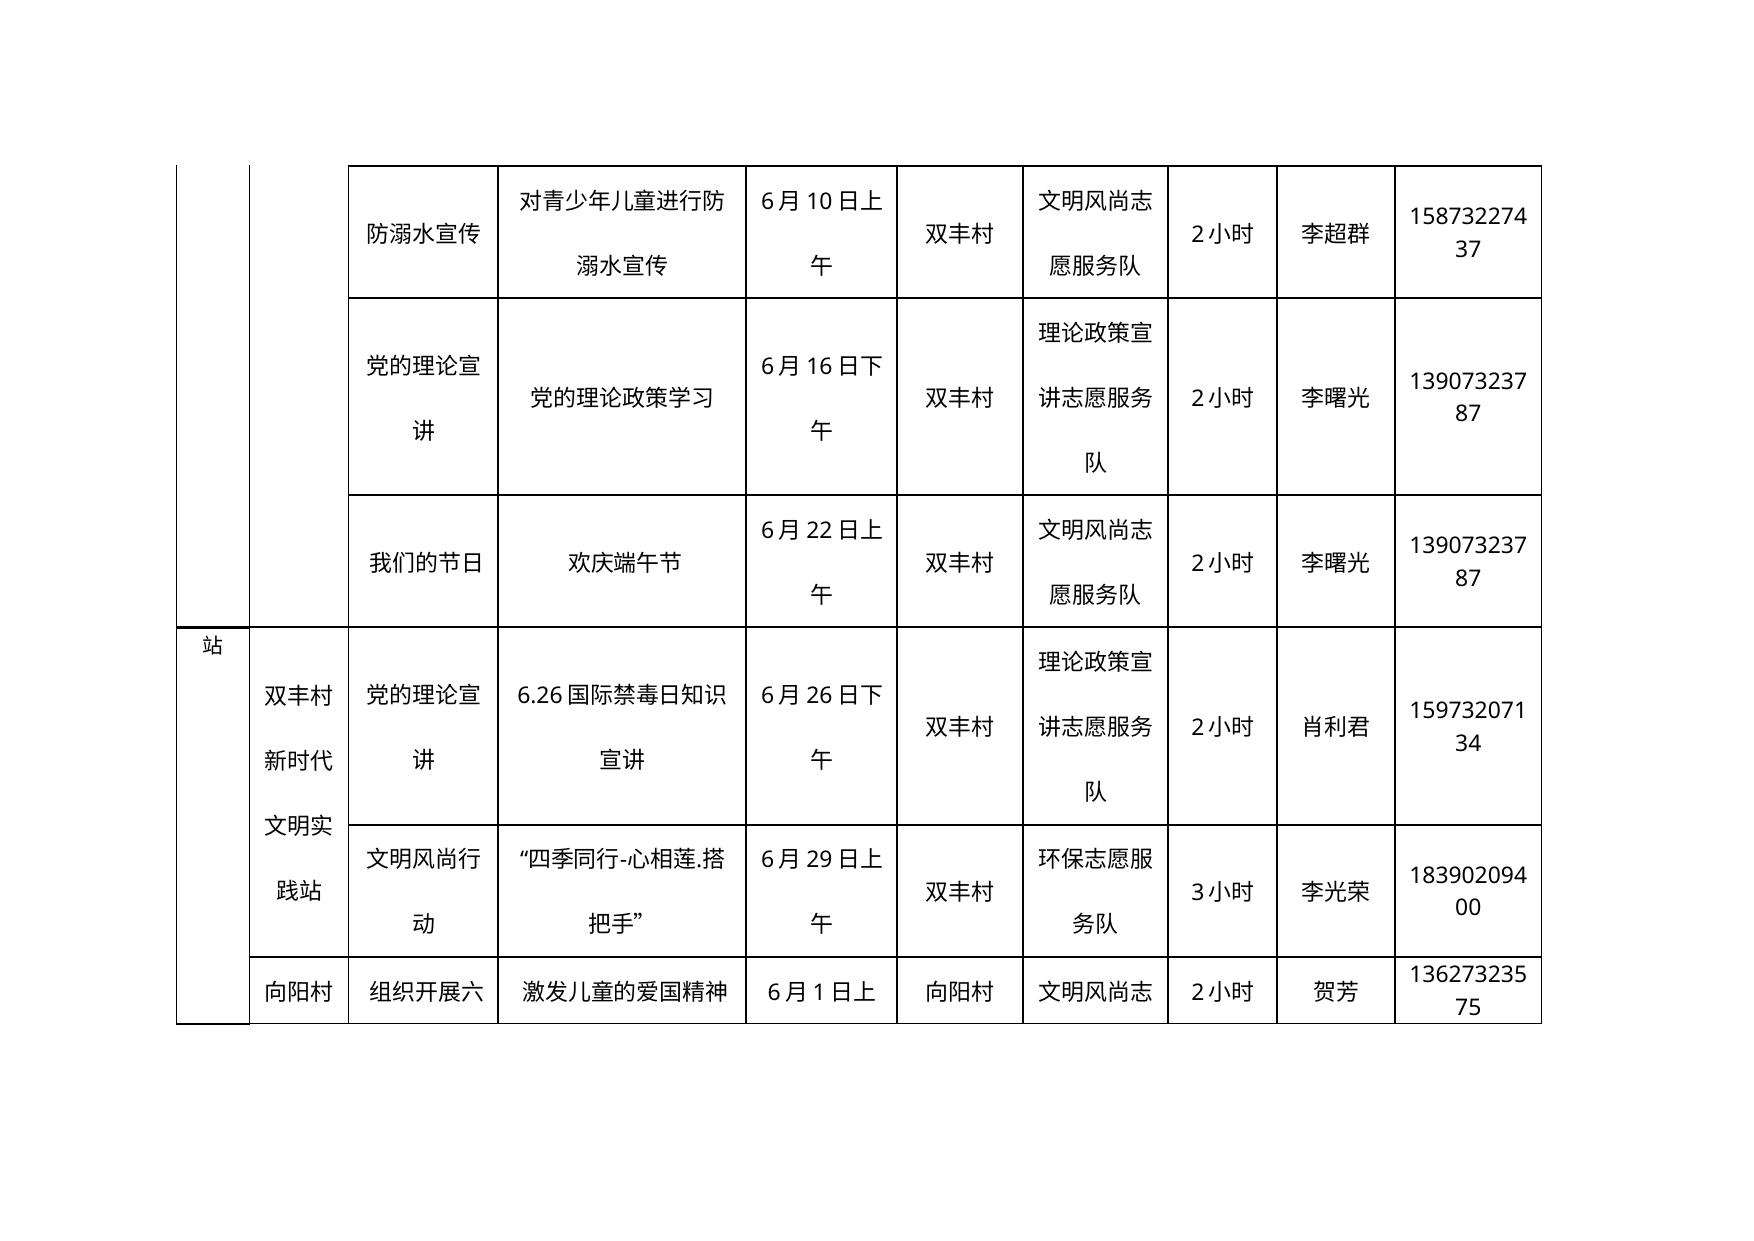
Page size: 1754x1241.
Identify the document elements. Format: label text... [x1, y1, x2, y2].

table_cell 组织开展六一儿童节 [349, 958, 497, 1023]
table_cell 18390209400 [1396, 826, 1541, 956]
table_cell 站 [177, 629, 249, 1023]
table_cell 双丰村 [898, 628, 1022, 823]
table_cell 李曙光 [1278, 496, 1394, 626]
table_cell 13627323575 [1396, 958, 1541, 1023]
table_cell 文明风尚志愿服务队 [1024, 167, 1167, 297]
table_cell 6月22日上午 [747, 496, 896, 626]
table_cell 肖利君 [1278, 628, 1394, 823]
table_cell 党的理论政策学习 [499, 299, 745, 494]
table_cell 李曙光 [1278, 299, 1394, 494]
table_cell 文明风尚志愿服务队 [1024, 496, 1167, 626]
table_cell 2小时 [1169, 958, 1276, 1023]
table_cell 13907323787 [1396, 496, 1541, 626]
table_cell 2小时 [1169, 167, 1276, 297]
table_cell 李超群 [1278, 167, 1394, 297]
table_cell 贺芳 [1278, 958, 1394, 1023]
table_cell 3小时 [1169, 826, 1276, 956]
table_cell 文明风尚行动 [349, 826, 497, 956]
table_cell 双丰村 [898, 496, 1022, 626]
table_cell 15873227437 [1396, 167, 1541, 297]
table_cell 双丰村新时代文明实践站 [250, 628, 348, 956]
table_cell 6月1日上午9:00--11：00 [747, 958, 896, 1023]
table_cell 6月16日下午 [747, 299, 896, 494]
table_cell 6月10日上午 [747, 167, 896, 297]
table_cell 向阳村 [898, 958, 1022, 1023]
table_cell 理论政策宣讲志愿服务队 [1024, 299, 1167, 494]
table_cell 2小时 [1169, 299, 1276, 494]
table_cell 双丰村 [898, 167, 1022, 297]
table_cell 防溺水宣传 [349, 167, 497, 297]
table_cell 激发儿童的爱国精神庆“六一”活动 [499, 958, 745, 1023]
table_cell 2小时 [1169, 496, 1276, 626]
table_cell 环保志愿服务队 [1024, 826, 1167, 956]
table_cell 双丰村 [898, 826, 1022, 956]
table_cell 13907323787 [1396, 299, 1541, 494]
table_cell 对青少年儿童进行防溺水宣传 [499, 167, 745, 297]
table_cell 我们的节日 [349, 496, 497, 626]
table_cell 党的理论宣讲 [349, 299, 497, 494]
table_cell 6月26日下午 [747, 628, 896, 823]
table_cell 欢庆端午节 [499, 496, 745, 626]
table_cell “四季同行-心相莲.搭把手” [499, 826, 745, 956]
table_cell 15973207134 [1396, 628, 1541, 823]
table_cell 6月29日上午 [747, 826, 896, 956]
table_cell 党的理论宣讲 [349, 628, 497, 823]
table_cell 理论政策宣讲志愿服务队 [1024, 628, 1167, 823]
table_cell 李光荣 [1278, 826, 1394, 956]
table_cell 2小时 [1169, 628, 1276, 823]
table_cell 双丰村 [898, 299, 1022, 494]
table_cell 向阳村新时代文明实践站 [250, 958, 348, 1023]
table_cell 文明风尚志愿服务队 [1024, 958, 1167, 1023]
table_cell 6.26国际禁毒日知识宣讲 [499, 628, 745, 823]
